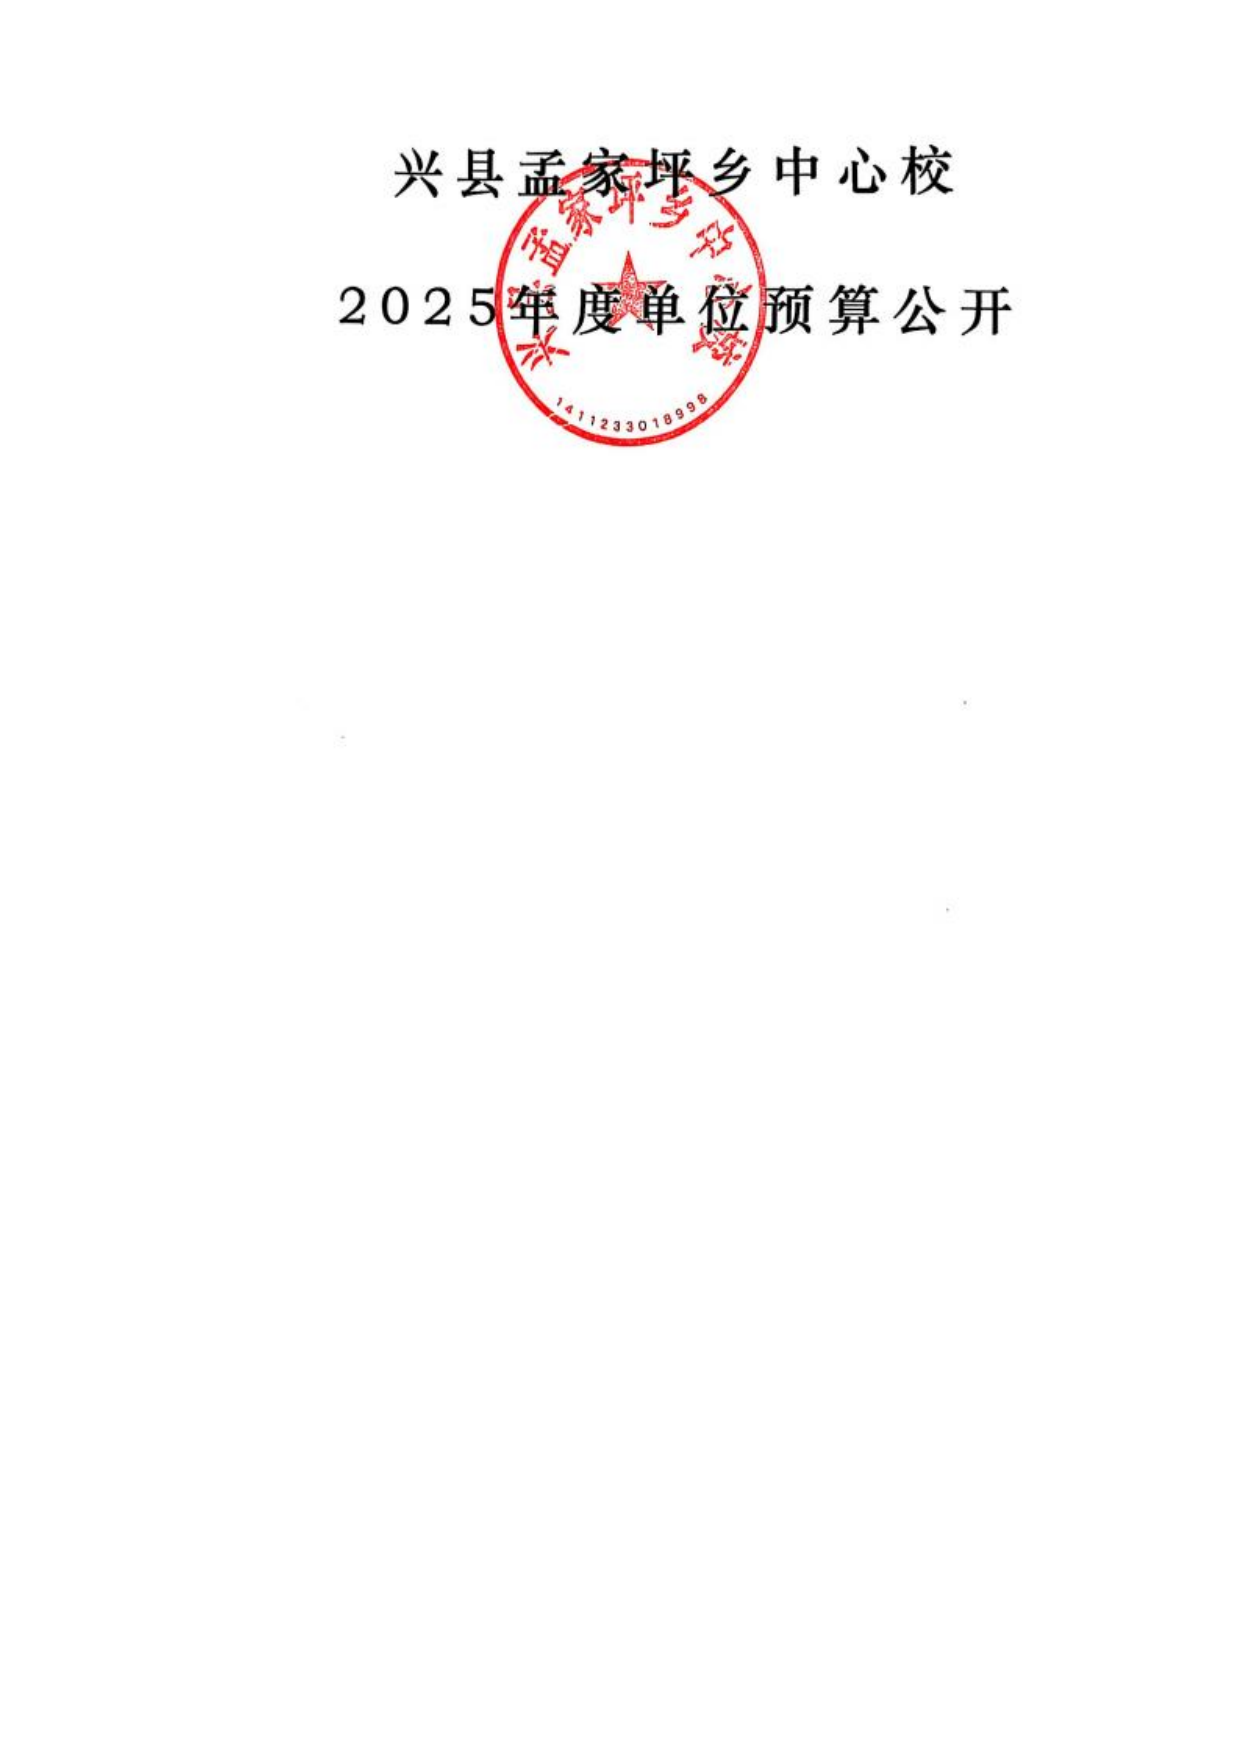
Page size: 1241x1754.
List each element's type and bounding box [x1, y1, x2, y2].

picture [9, 6, 1230, 1334]
